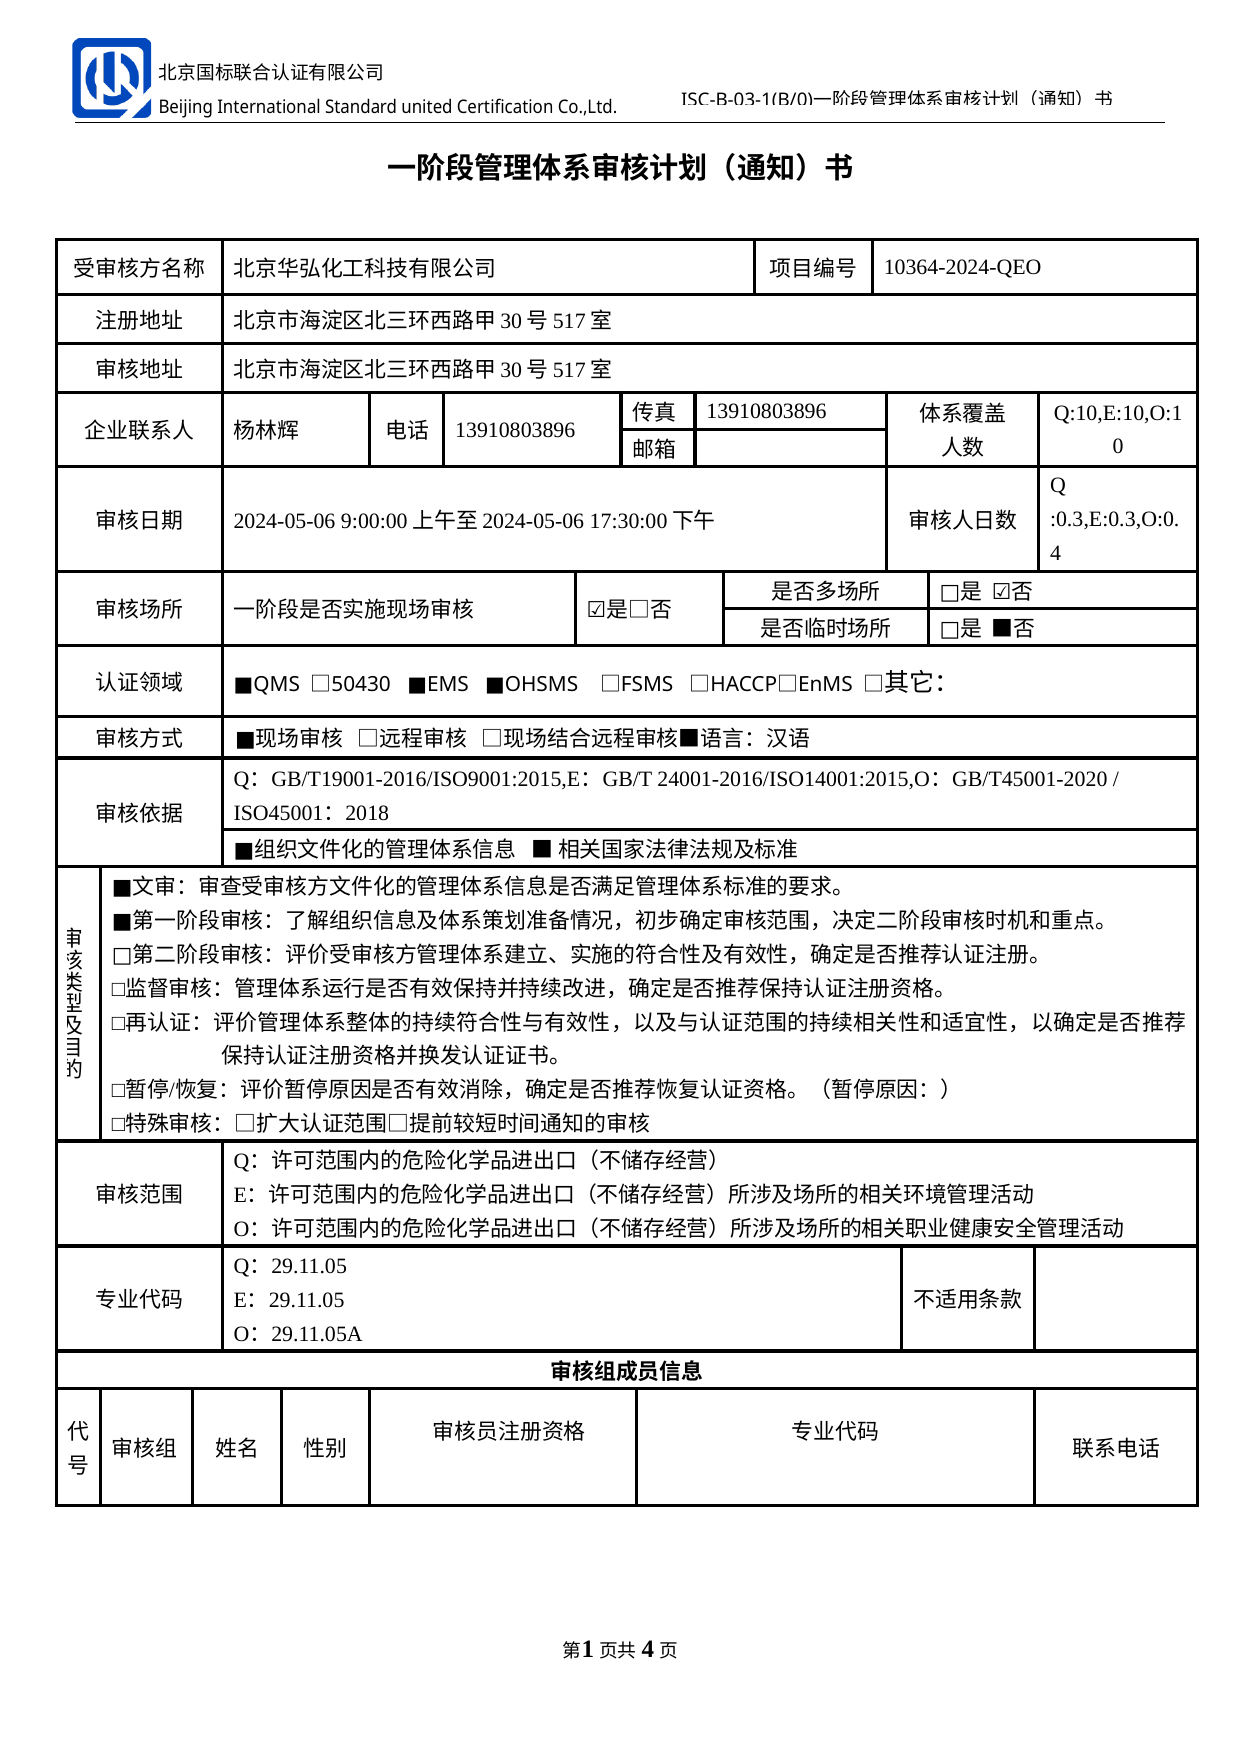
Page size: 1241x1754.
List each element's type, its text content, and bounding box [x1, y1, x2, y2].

table_cell 是否临时场所 [725, 610, 927, 644]
table_cell 审核员注册资格 [371, 1390, 635, 1503]
table_cell ☑是□否 [577, 573, 722, 644]
table_cell 杨林辉 [224, 394, 368, 465]
table_cell 姓名 [194, 1390, 280, 1503]
table_cell 不适用条款 [903, 1248, 1033, 1349]
table_cell Q:10,E:10,O:10 [1040, 394, 1196, 465]
table_cell 传真 [623, 394, 693, 428]
table_cell 认证领域 [58, 647, 221, 715]
table_cell □是 ☑否 [930, 573, 1196, 607]
table_cell Q:0.3,E:0.3,O:0.4 [1040, 468, 1196, 570]
table_cell [697, 431, 885, 465]
table_cell ■组织文件化的管理体系信息 ■ 相关国家法律法规及标准 [224, 831, 1196, 864]
table_cell 13910803896 [697, 394, 885, 428]
text 一阶段管理体系审核计划（通知）书 [75, 131, 1165, 199]
table_cell 专业代码 [58, 1248, 221, 1349]
table_cell Q：许可范围内的危险化学品进出口（不储存经营） E：许可范围内的危险化学品进出口（不储存经营）所涉及场所的相关环境管理活动 O：许可范围内的危险化学品进出口（不储存经营）所涉及场所的相关职业健康安全管理活动 [224, 1143, 1196, 1244]
table_cell 13910803896 [445, 394, 619, 465]
table_header 北京华弘化工科技有限公司 [224, 241, 753, 293]
table_cell 体系覆盖 人数 [888, 394, 1037, 465]
table_cell □是 ■否 [930, 610, 1196, 644]
table_cell 审核类型及目的 [58, 868, 99, 1139]
table_header 受审核方名称 [58, 241, 221, 293]
table_cell ■现场审核 □远程审核 □现场结合远程审核■语言：汉语 [224, 718, 1196, 756]
table_cell 审核地址 [58, 345, 221, 391]
table_cell 审核场所 [58, 573, 221, 644]
picture [72, 38, 152, 118]
table_cell 代号 [58, 1390, 99, 1503]
table_cell 电话 [371, 394, 442, 465]
table_cell 审核组成员信息 [58, 1353, 1196, 1387]
table_cell 2024-05-06 9:00:00上午至2024-05-06 17:30:00下午 [224, 468, 885, 570]
table_cell 性别 [283, 1390, 368, 1503]
table_cell 北京市海淀区北三环西路甲30号517室 [224, 296, 1196, 342]
table_cell Q：29.11.05 E：29.11.05 O：29.11.05A [224, 1248, 900, 1349]
table_cell 企业联系人 [58, 394, 221, 465]
table_cell 一阶段是否实施现场审核 [224, 573, 574, 644]
table_cell 北京市海淀区北三环西路甲30号517室 [224, 345, 1196, 391]
table_cell ■文审：审查受审核方文件化的管理体系信息是否满足管理体系标准的要求。 ■第一阶段审核：了解组织信息及体系策划准备情况，初步确定审核范围，决定二阶段审核时机和重点。 □第二阶段审核：评价受审核方管理体系建立、实施的符合性及有效性，确定是否推荐认证注册。 □监督审核：管理体系运行是否有效保持并持续改进，确定是否推荐保持认证注册资格。 □再认证：评价管理体系整体的持续符合性与有效性，以及与认证范围的持续相关性和适宜性，以确定是否推荐保持认证注册资格并换发认证证书。 □暂停/恢复：评价暂停原因是否有效消除，确定是否推荐恢复认证资格。（暂停原因：） □特殊审核：□扩大认证范围□提前较短时间通知的审核 [102, 868, 1196, 1139]
table_cell 联系电话 [1036, 1390, 1196, 1503]
table_cell [1036, 1248, 1196, 1349]
table_cell 审核组 [102, 1390, 191, 1503]
table_cell 审核日期 [58, 468, 221, 570]
table_cell ■QMS □50430 ■EMS ■OHSMS □FSMS □HACCP□EnMS □其它： [224, 647, 1196, 715]
table_cell 审核人日数 [888, 468, 1037, 570]
table_cell 专业代码 [638, 1390, 1033, 1503]
table_cell 审核依据 [58, 760, 221, 864]
table_cell 审核方式 [58, 718, 221, 756]
table_cell 是否多场所 [725, 573, 927, 607]
table_cell 审核范围 [58, 1143, 221, 1244]
table_header 项目编号 [756, 241, 871, 293]
table_cell Q：GB/T19001-2016/ISO9001:2015,E：GB/T 24001-2016/ISO14001:2015,O：GB/T45001-2020 / ISO45001：2018 [224, 760, 1196, 827]
table_cell 注册地址 [58, 296, 221, 342]
table_header 10364-2024-QEO [874, 241, 1196, 293]
table_cell 邮箱 [623, 431, 693, 465]
